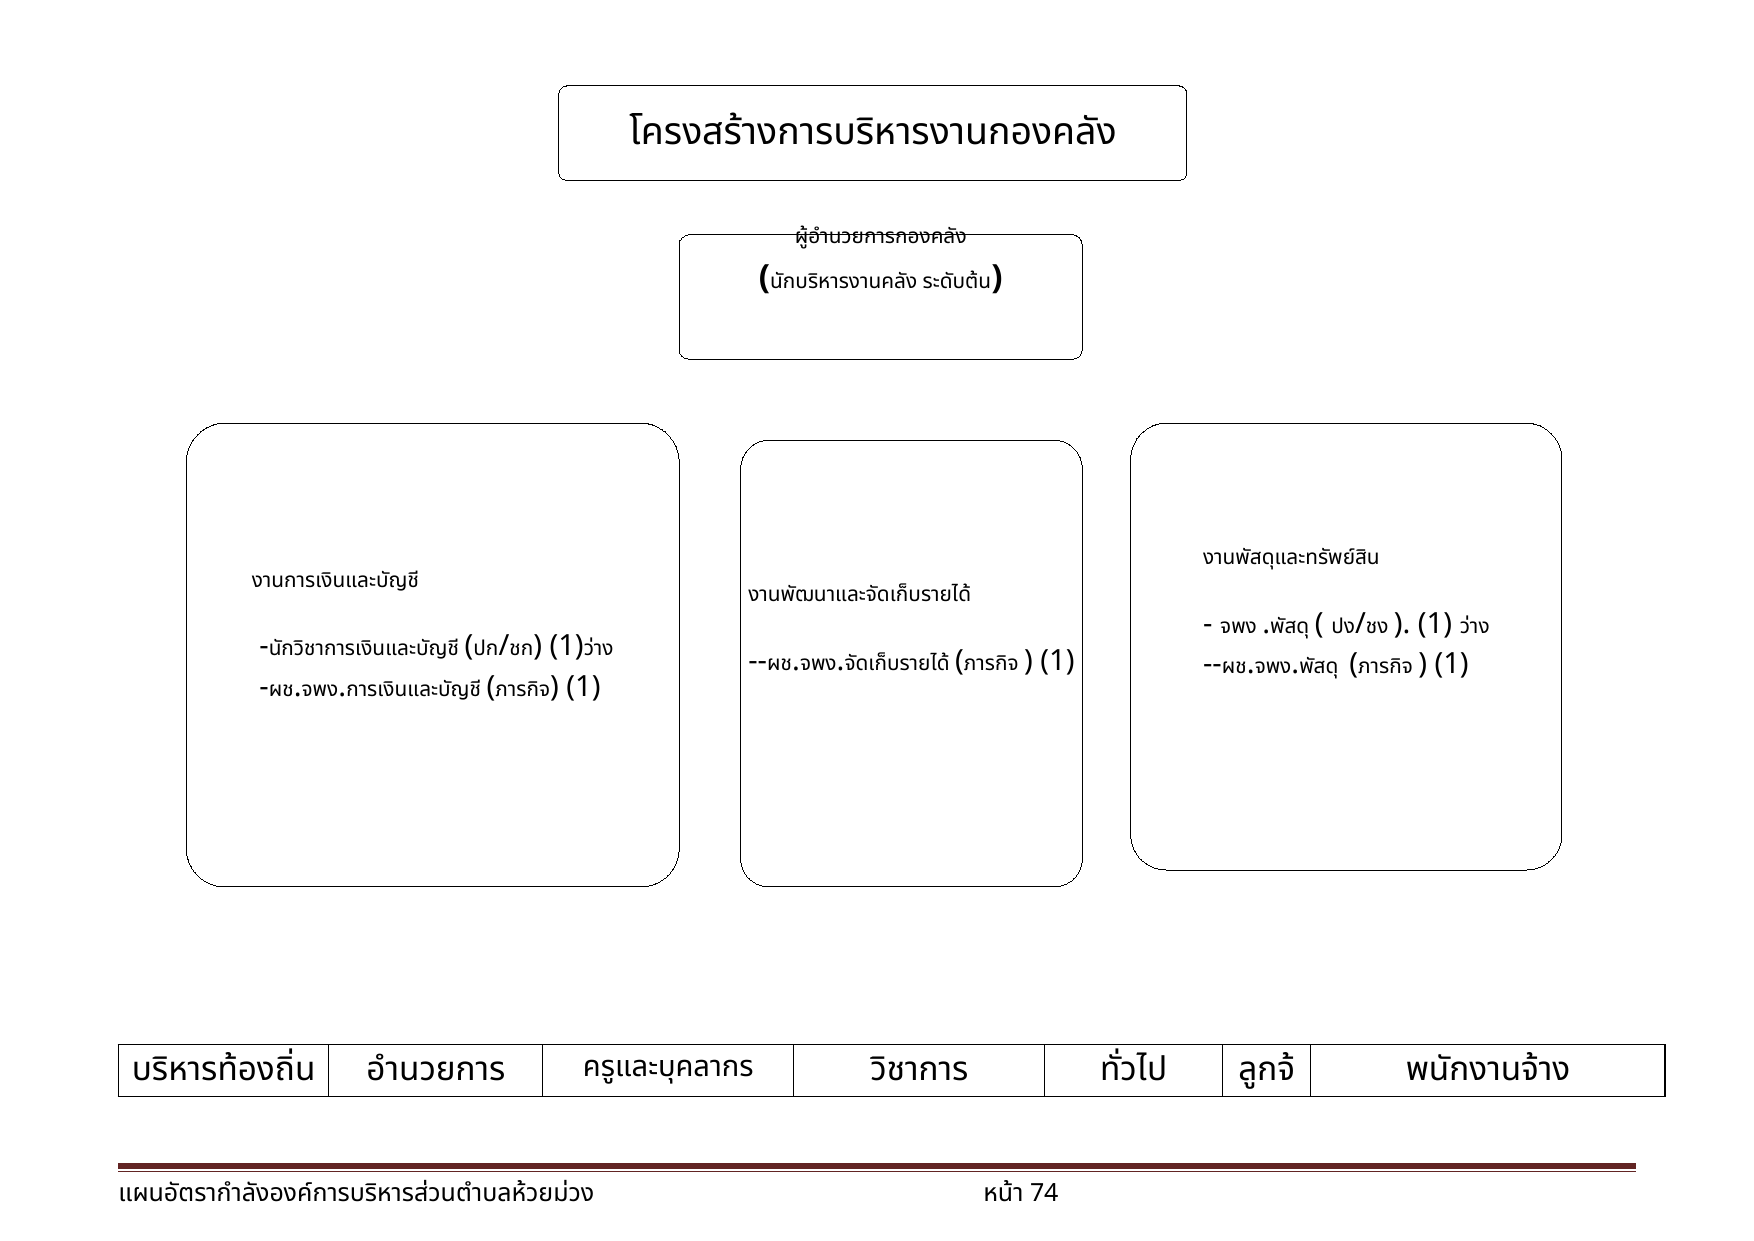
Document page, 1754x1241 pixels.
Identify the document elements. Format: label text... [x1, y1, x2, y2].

table_header วิชาการ [794, 1045, 1044, 1096]
table_header บริหารท้องถิ่น [119, 1045, 328, 1096]
table_header อำนวยการท้องถิ่น [329, 1045, 542, 1096]
table_header ทั่วไป [1045, 1045, 1222, 1096]
table_header ลูกจ้างประจำ [1223, 1045, 1310, 1096]
table_header พนักงานจ้าง [1311, 1045, 1664, 1096]
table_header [543, 1045, 793, 1096]
